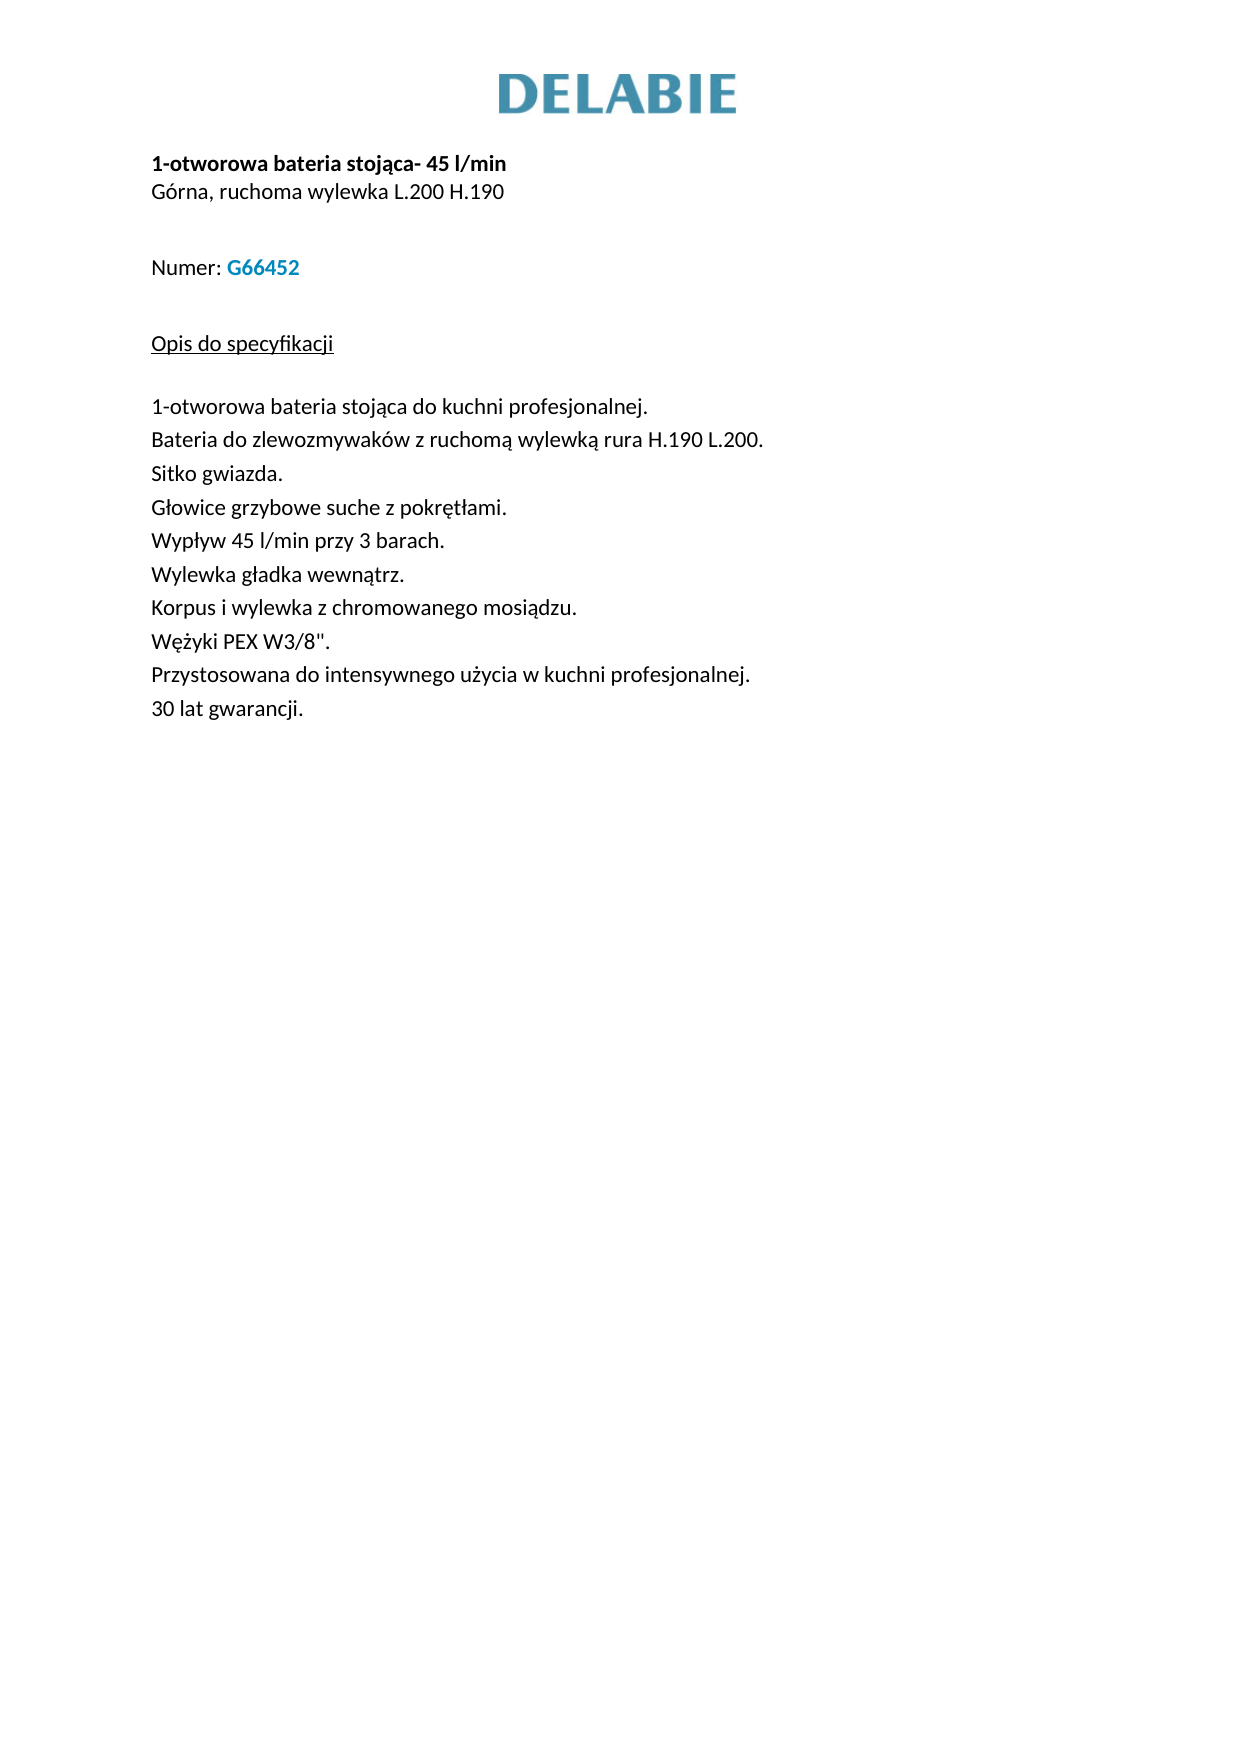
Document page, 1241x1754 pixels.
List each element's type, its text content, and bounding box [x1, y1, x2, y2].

text 30 lat gwarancji. [151, 694, 1084, 722]
text Przystosowana do intensywnego użycia w kuchni profesjonalnej. [151, 660, 1084, 688]
picture [497, 74, 738, 114]
text Wylewka gładka wewnątrz. [151, 560, 1084, 588]
text Wężyki PEX W3/8". [151, 627, 1084, 655]
text Bateria do zlewozmywaków z ruchomą wylewką rura H.190 L.200. [151, 426, 1084, 453]
text Sitko gwiazda. [151, 459, 1084, 487]
text Głowice grzybowe suche z pokrętłami. [151, 493, 1084, 521]
text Korpus i wylewka z chromowanego mosiądzu. [151, 593, 1084, 621]
text Opis do specyfikacji [151, 329, 1084, 357]
text 1-otworowa bateria stojąca do kuchni profesjonalnej. [151, 392, 1084, 420]
text 1-otworowa bateria stojąca- 45 l/min [151, 149, 1084, 177]
text Górna, ruchoma wylewka L.200 H.190 [151, 177, 1084, 205]
text Wypływ 45 l/min przy 3 barach. [151, 526, 1084, 554]
text Numer: G66452 [151, 253, 1084, 281]
